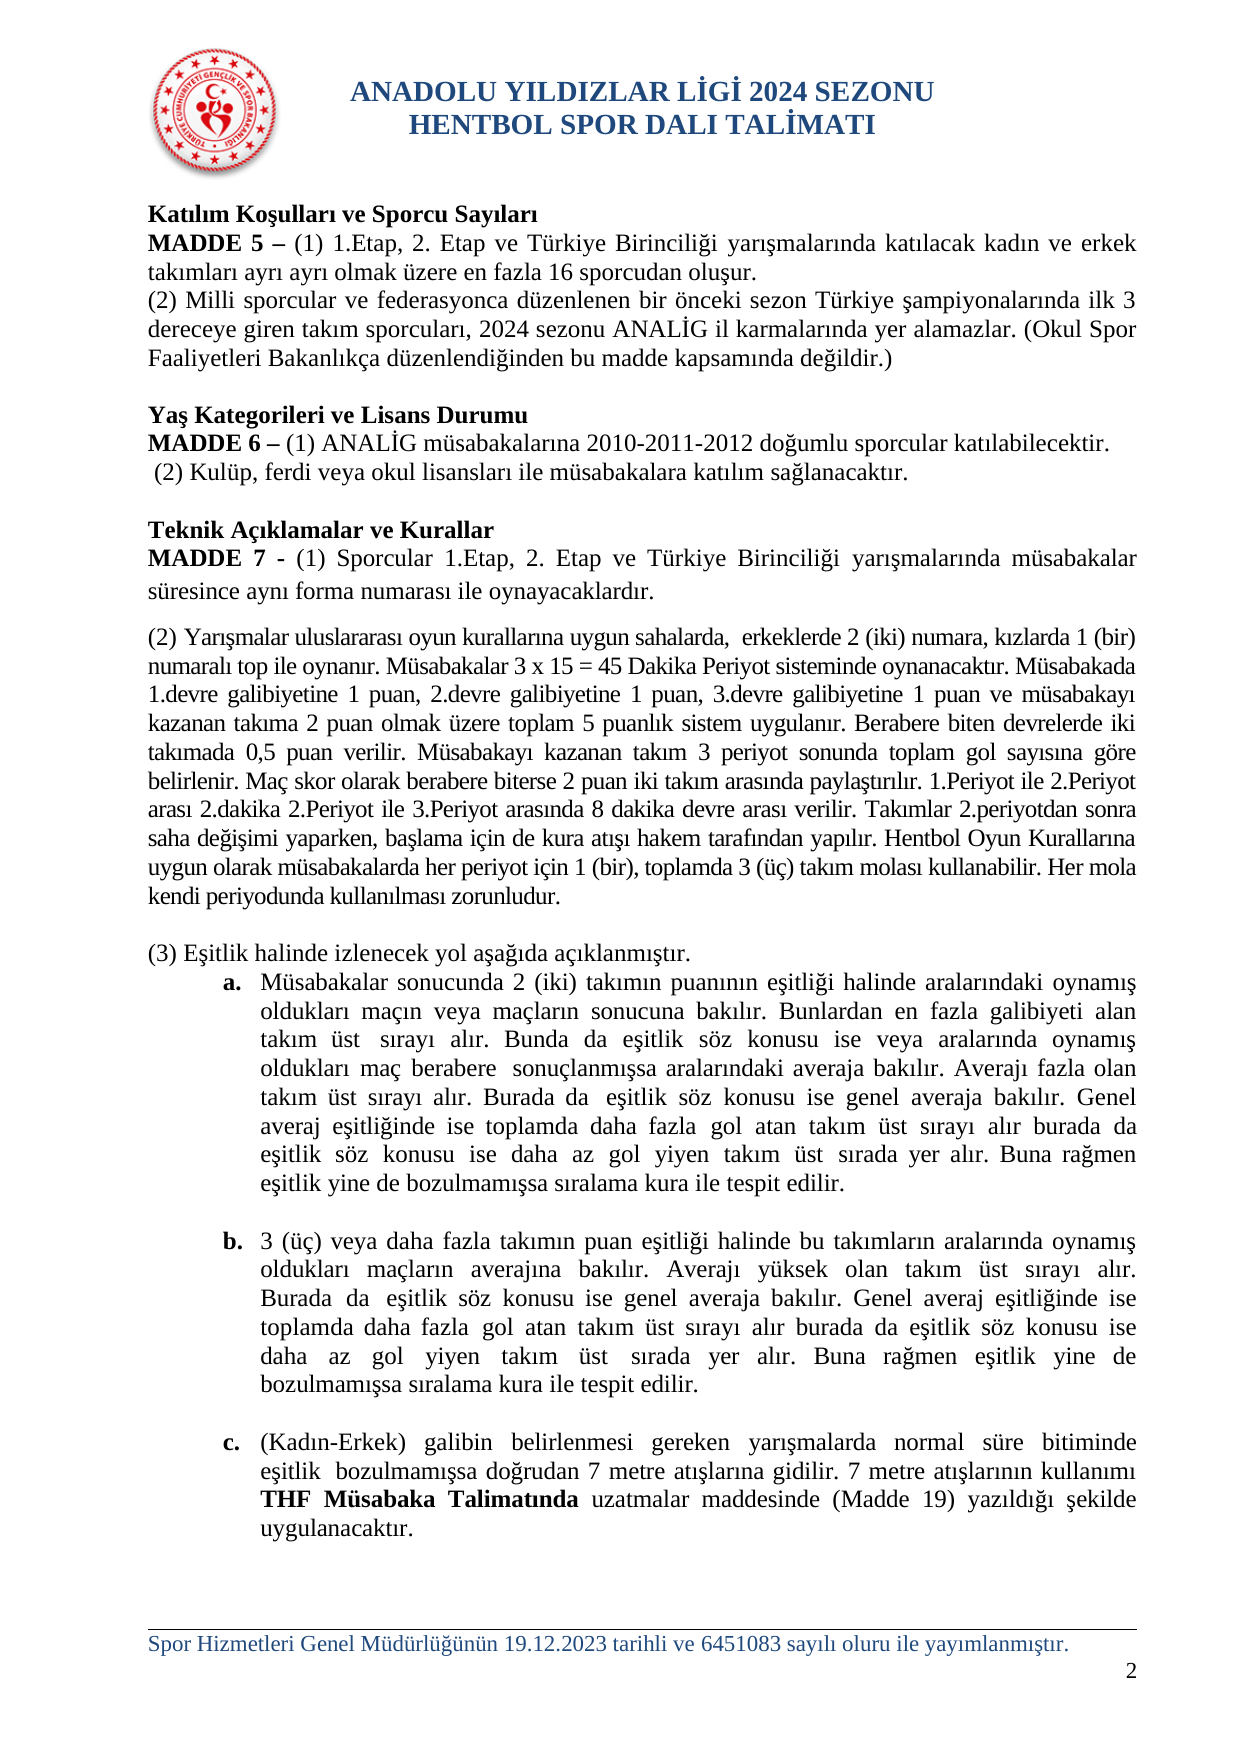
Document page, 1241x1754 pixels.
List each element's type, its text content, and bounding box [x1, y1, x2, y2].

list (Kadın-Erkek) galibin belirlenmesi gereken yarışmalarda normal süre bitiminde eşitlik bozulmamışsa doğrudan 7 metre atışlarına gidilir. 7 metre atışlarının kullanımı THF Müsabaka Talimatında uzatmalar maddesinde (Madde 19) yazıldığı şekilde uygulanacaktır. [223, 1427, 1137, 1542]
list 3 (üç) veya daha fazla takımın puan eşitliği halinde bu takımların aralarında oynamış oldukları maçların averajına bakılır. Averajı yüksek olan takım üst sırayı alır. Burada da eşitlik söz konusu ise genel averaja bakılır. Genel averaj eşitliğinde ise toplamda daha fazla gol atan takım üst sırayı alır burada da eşitlik söz konusu ise daha az gol yiyen takım üst sırada yer alır. Buna rağmen eşitlik yine de bozulmamışsa sıralama kura ile tespit edilir. [223, 1226, 1137, 1398]
text Katılım Koşulları ve Sporcu Sayıları [148, 199, 1137, 228]
text (2) Milli sporcular ve federasyonca düzenlenen bir önceki sezon Türkiye şampiyonalarında ilk 3 dereceye giren takım sporcuları, 2024 sezonu ANALİG il karmalarında yer alamazlar. (Okul Spor Faaliyetleri Bakanlıkça düzenlendiğinden bu madde kapsamında değildir.) [148, 285, 1137, 372]
text (2) Kulüp, ferdi veya okul lisansları ile müsabakalara katılım sağlanacaktır. [148, 457, 1137, 486]
picture [148, 41, 281, 199]
list Müsabakalar sonucunda 2 (iki) takımın puanının eşitliği halinde aralarındaki oynamış oldukları maçın veya maçların sonucuna bakılır. Bunlardan en fazla galibiyeti alan takım üst sırayı alır. Bunda da eşitlik söz konusu ise veya aralarında oynamış oldukları maç berabere sonuçlanmışsa aralarındaki averaja bakılır. Averajı fazla olan takım üst sırayı alır. Burada da eşitlik söz konusu ise genel averaja bakılır. Genel averaj eşitliğinde ise toplamda daha fazla gol atan takım üst sırayı alır burada da eşitlik söz konusu ise daha az gol yiyen takım üst sırada yer alır. Buna rağmen eşitlik yine de bozulmamışsa sıralama kura ile tespit edilir. [223, 967, 1137, 1197]
text MADDE 7 - (1) Sporcular 1.Etap, 2. Etap ve Türkiye Birinciliği yarışmalarında müsabakalar süresince aynı forma numarası ile oynayacaklardır. [148, 543, 1137, 605]
text Teknik Açıklamalar ve Kurallar [148, 515, 1137, 543]
text Yaş Kategorileri ve Lisans Durumu [148, 400, 1137, 428]
text (3) Eşitlik halinde izlenecek yol aşağıda açıklanmıştır. [148, 938, 1137, 967]
text MADDE 5 – (1) 1.Etap, 2. Etap ve Türkiye Birinciliği yarışmalarında katılacak kadın ve erkek takımları ayrı ayrı olmak üzere en fazla 16 sporcudan oluşur. [148, 228, 1137, 285]
text MADDE 6 – (1) ANALİG müsabakalarına 2010-2011-2012 doğumlu sporcular katılabilecektir. [148, 428, 1137, 457]
text (2) Yarışmalar uluslararası oyun kurallarına uygun sahalarda, erkeklerde 2 (iki) numara, kızlarda 1 (bir) numaralı top ile oynanır. Müsabakalar 3 x 15 = 45 Dakika Periyot sisteminde oynanacaktır. Müsabakada 1.devre galibiyetine 1 puan, 2.devre galibiyetine 1 puan, 3.devre galibiyetine 1 puan ve müsabakayı kazanan takıma 2 puan olmak üzere toplam 5 puanlık sistem uygulanır. Berabere biten devrelerde iki takımada 0,5 puan verilir. Müsabakayı kazanan takım 3 periyot sonunda toplam gol sayısına göre belirlenir. Maç skor olarak berabere biterse 2 puan iki takım arasında paylaştırılır. 1.Periyot ile 2.Periyot arası 2.dakika 2.Periyot ile 3.Periyot arasında 8 dakika devre arası verilir. Takımlar 2.periyotdan sonra saha değişimi yaparken, başlama için de kura atışı hakem tarafından yapılır. Hentbol Oyun Kurallarına uygun olarak müsabakalarda her periyot için 1 (bir), toplamda 3 (üç) takım molası kullanabilir. Her mola kendi periyodunda kullanılması zorunludur. [148, 622, 1137, 909]
